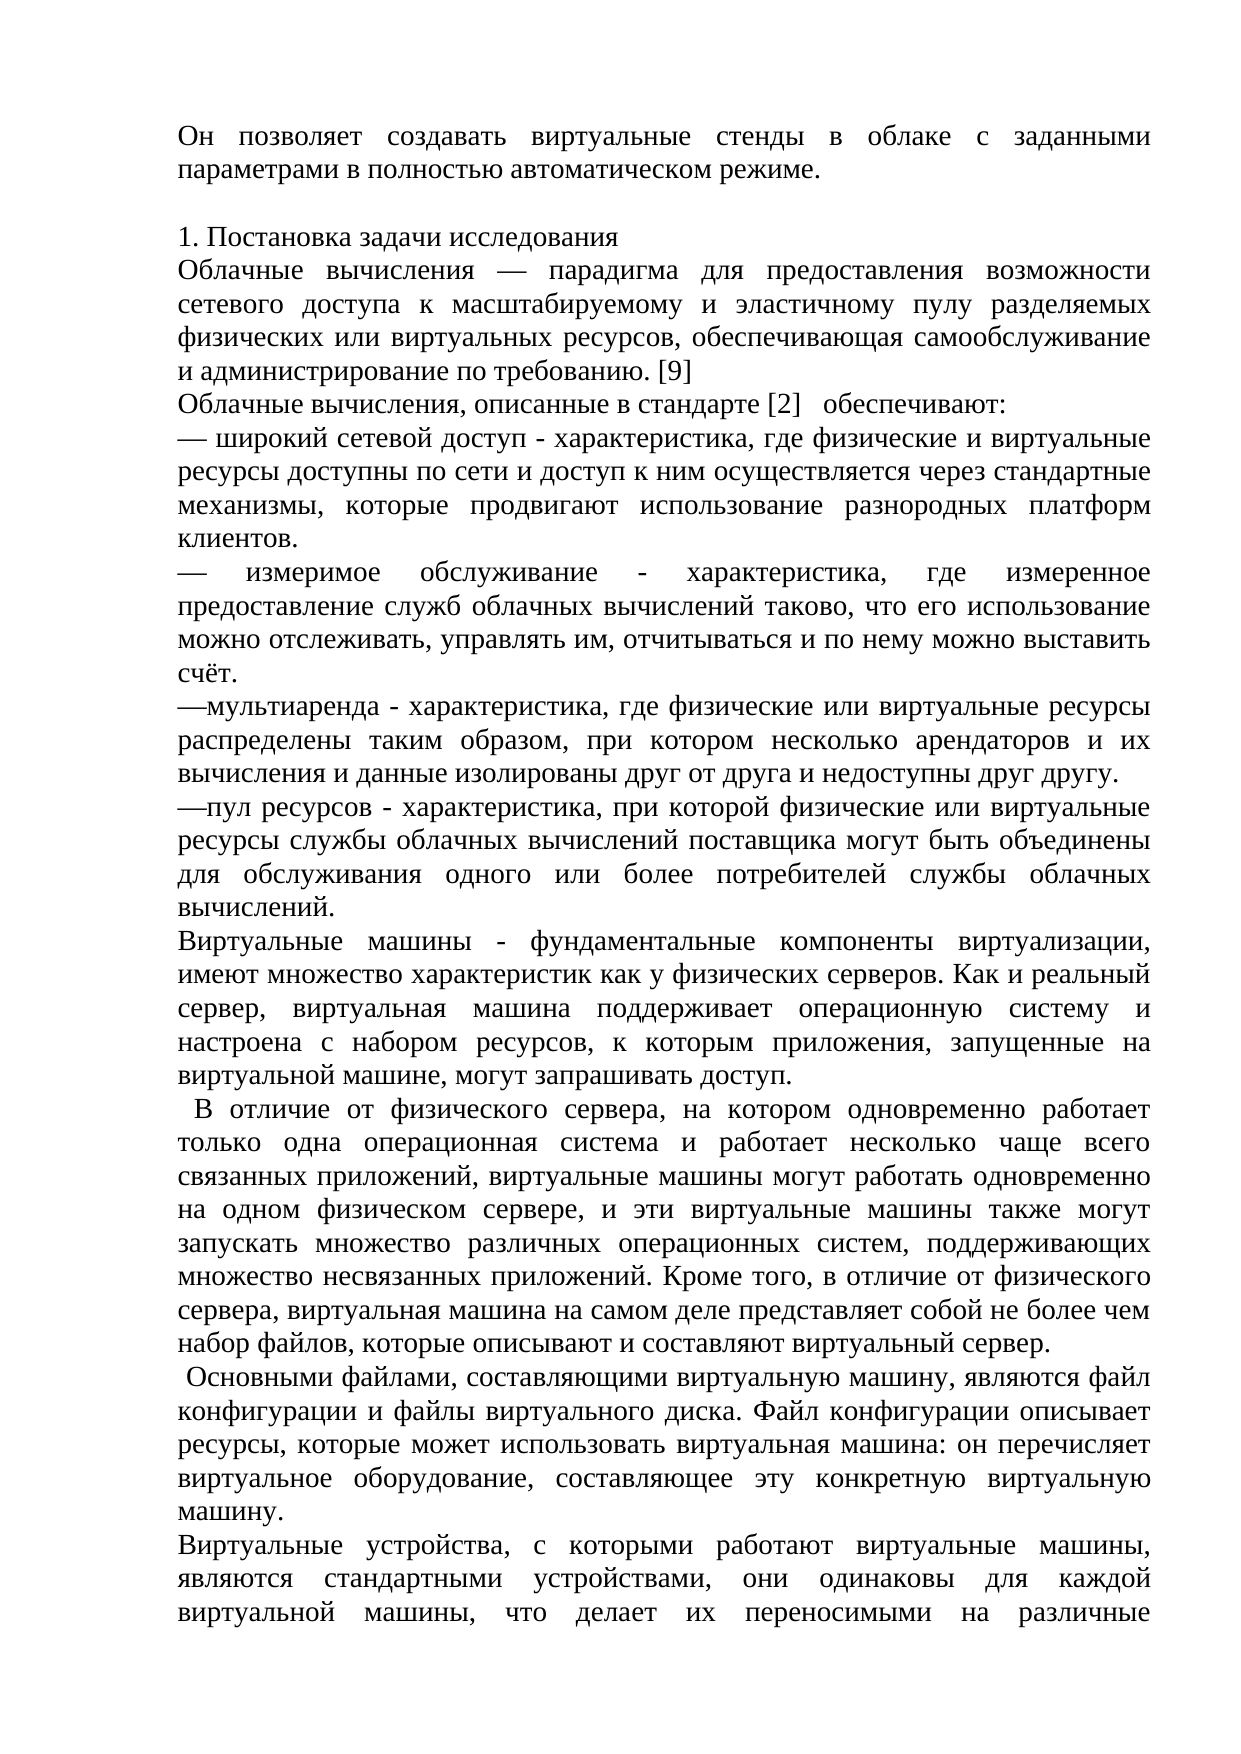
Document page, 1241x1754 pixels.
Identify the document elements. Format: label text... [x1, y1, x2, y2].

text — широкий сетевой доступ - характеристика, где физические и виртуальные ресурсы доступны по сети и доступ к ним осуществляется через стандартные механизмы, которые продвигают использование разнородных платформ клиентов. [177, 420, 1152, 554]
text — измеримое обслуживание - характеристика, где измеренное предоставление служб облачных вычислений таково, что его использование можно отслеживать, управлять им, отчитываться и по нему можно выставить счёт. [177, 554, 1152, 688]
text 1. Постановка задачи исследования [177, 219, 1152, 252]
text —пул ресурсов - характеристика, при которой физические или виртуальные ресурсы службы облачных вычислений поставщика могут быть объединены для обслуживания одного или более потребителей службы облачных вычислений. [177, 789, 1152, 923]
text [177, 118, 1152, 185]
text Облачные вычисления, описанные в стандарте [2] обеспечивают: [177, 386, 1152, 420]
text Виртуальные машины - фундаментальные компоненты виртуализации, имеют множество характеристик как у физических серверов. Как и реальный сервер, виртуальная машина поддерживает операционную систему и настроена с набором ресурсов, к которым приложения, запущенные на виртуальной машине, могут запрашивать доступ. [177, 923, 1152, 1091]
text Облачные вычисления — парадигма для предоставления возможности сетевого доступа к масштабируемому и эластичному пулу разделяемых физических или виртуальных ресурсов, обеспечивающая самообслуживание и администрирование по требованию. [9] [177, 252, 1152, 386]
text В отличие от физического сервера, на котором одновременно работает только одна операционная система и работает несколько чаще всего связанных приложений, виртуальные машины могут работать одновременно на одном физическом сервере, и эти виртуальные машины также могут запускать множество различных операционных систем, поддерживающих множество несвязанных приложений. Кроме того, в отличие от физического сервера, виртуальная машина на самом деле представляет собой не более чем набор файлов, которые описывают и составляют виртуальный сервер. [177, 1091, 1152, 1359]
text Основными файлами, составляющими виртуальную машину, являются файл конфигурации и файлы виртуального диска. Файл конфигурации описывает ресурсы, которые может использовать виртуальная машина: он перечисляет виртуальное оборудование, составляющее эту конкретную виртуальную машину. [177, 1359, 1152, 1527]
text —мультиаренда - характеристика, где физические или виртуальные ресурсы распределены таким образом, при котором несколько арендаторов и их вычисления и данные изолированы друг от друга и недоступны друг другу. [177, 688, 1152, 789]
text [177, 1527, 1152, 1627]
